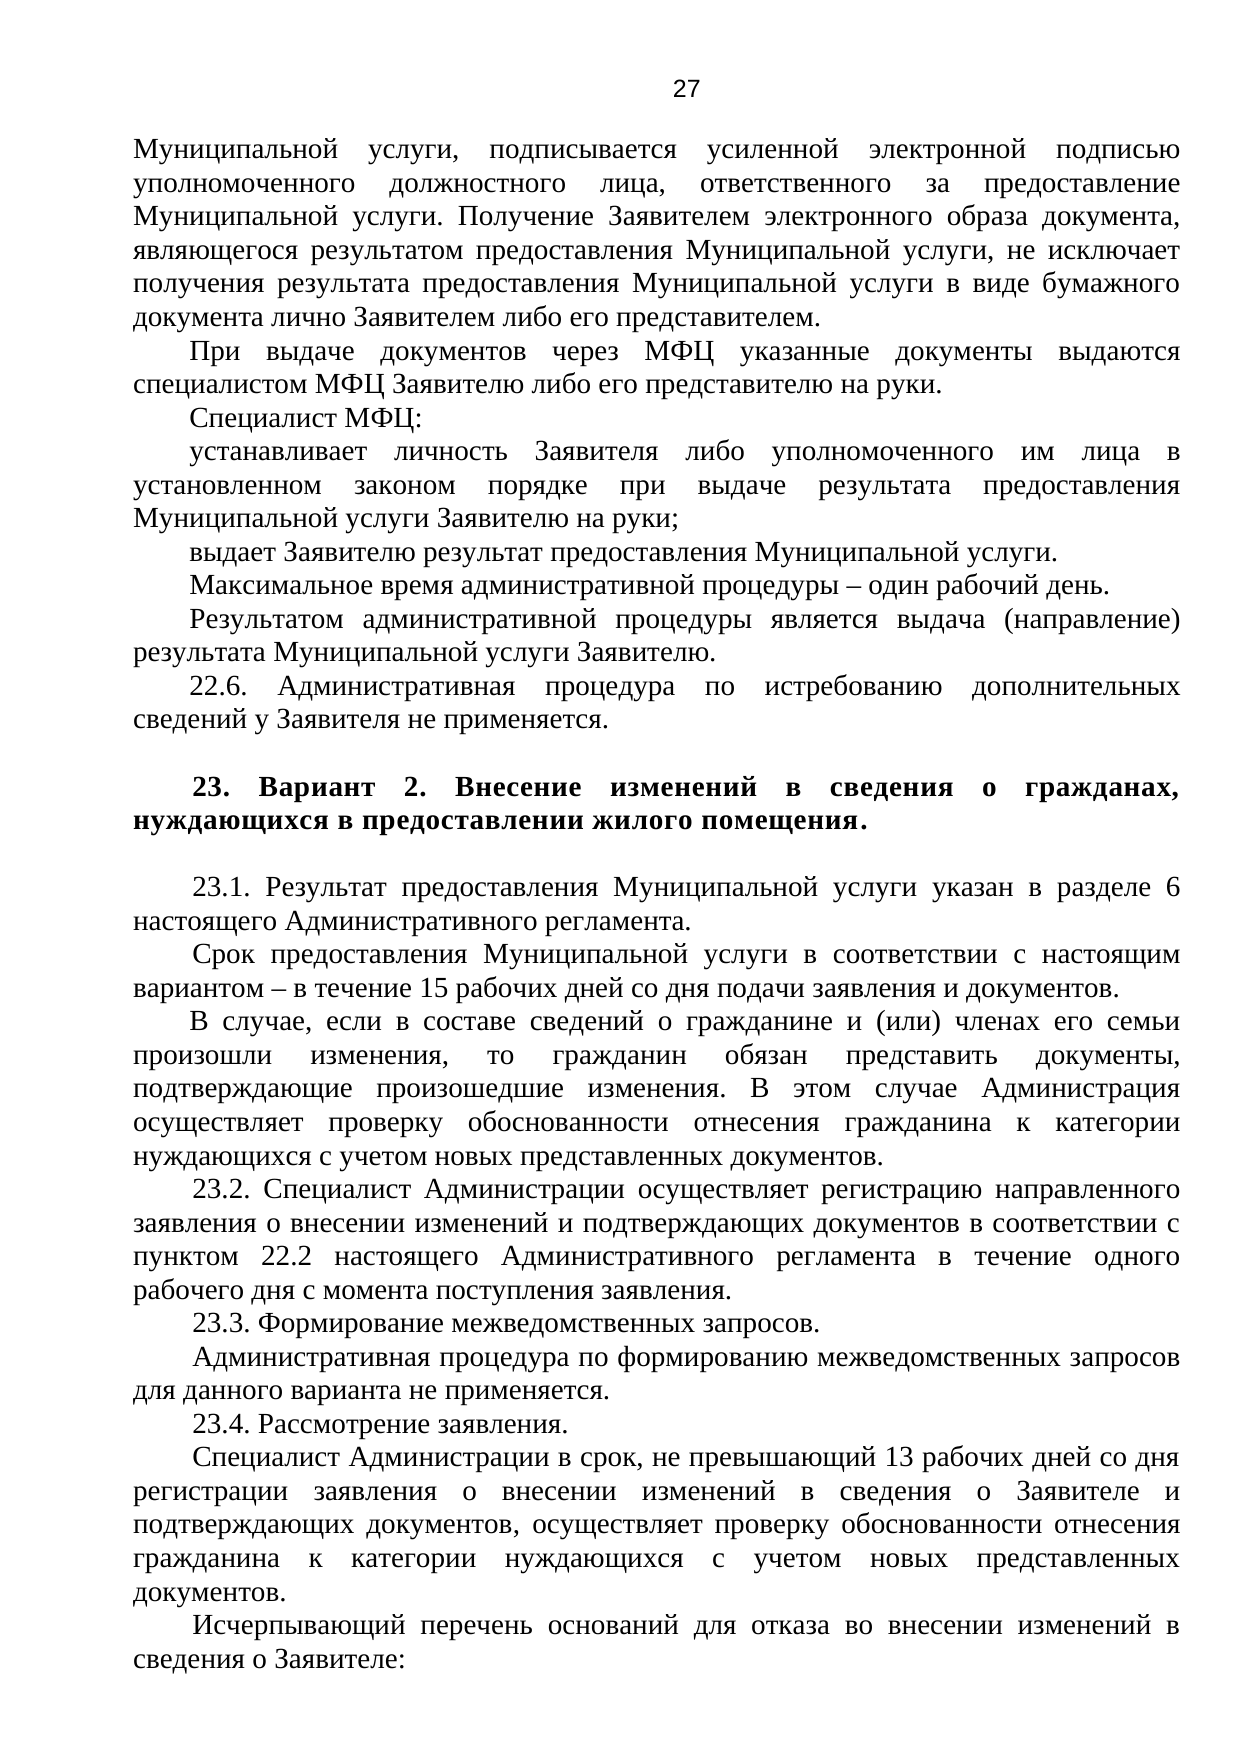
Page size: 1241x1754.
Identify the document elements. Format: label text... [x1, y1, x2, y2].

text 23. Вариант 2. Внесение изменений в сведения о гражданах, нуждающихся в предоставлении жилого помещения. [133, 769, 1181, 836]
text Исчерпывающий перечень оснований для отказа во внесении изменений в сведения о Заявителе: [133, 1607, 1181, 1674]
text Административная процедура по формированию межведомственных запросов для данного варианта не применяется. [133, 1339, 1181, 1406]
text Результатом административной процедуры является выдача (направление) результата Муниципальной услуги Заявителю. [133, 601, 1181, 668]
text Специалист МФЦ: [133, 400, 1181, 433]
text Максимальное время административной процедуры – один рабочий день. [133, 567, 1181, 601]
text 23.4. Рассмотрение заявления. [133, 1406, 1181, 1439]
text 23.2. Специалист Администрации осуществляет регистрацию направленного заявления о внесении изменений и подтверждающих документов в соответствии с пунктом 22.2 настоящего Административного регламента в течение одного рабочего дня с момента поступления заявления. [133, 1171, 1181, 1305]
text При выдаче документов через МФЦ указанные документы выдаются специалистом МФЦ Заявителю либо его представителю на руки. [133, 333, 1181, 400]
text устанавливает личность Заявителя либо уполномоченного им лица в установленном законом порядке при выдаче результата предоставления Муниципальной услуги Заявителю на руки; [133, 433, 1181, 534]
text 22.6. Административная процедура по истребованию дополнительных сведений у Заявителя не применяется. [133, 668, 1181, 735]
text В случае, если в составе сведений о гражданине и (или) членах его семьи произошли изменения, то гражданин обязан представить документы, подтверждающие произошедшие изменения. В этом случае Администрация осуществляет проверку обоснованности отнесения гражданина к категории нуждающихся с учетом новых представленных документов. [133, 1003, 1181, 1171]
text выдает Заявителю результат предоставления Муниципальной услуги. [133, 534, 1181, 567]
text Срок предоставления Муниципальной услуги в соответствии с настоящим вариантом – в течение 15 рабочих дней со дня подачи заявления и документов. [133, 936, 1181, 1003]
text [133, 131, 1181, 333]
text 23.3. Формирование межведомственных запросов. [133, 1305, 1181, 1339]
text Специалист Администрации в срок, не превышающий 13 рабочих дней со дня регистрации заявления о внесении изменений в сведения о Заявителе и подтверждающих документов, осуществляет проверку обоснованности отнесения гражданина к категории нуждающихся с учетом новых представленных документов. [133, 1439, 1181, 1607]
text 23.1. Результат предоставления Муниципальной услуги указан в разделе 6 настоящего Административного регламента. [133, 869, 1181, 936]
